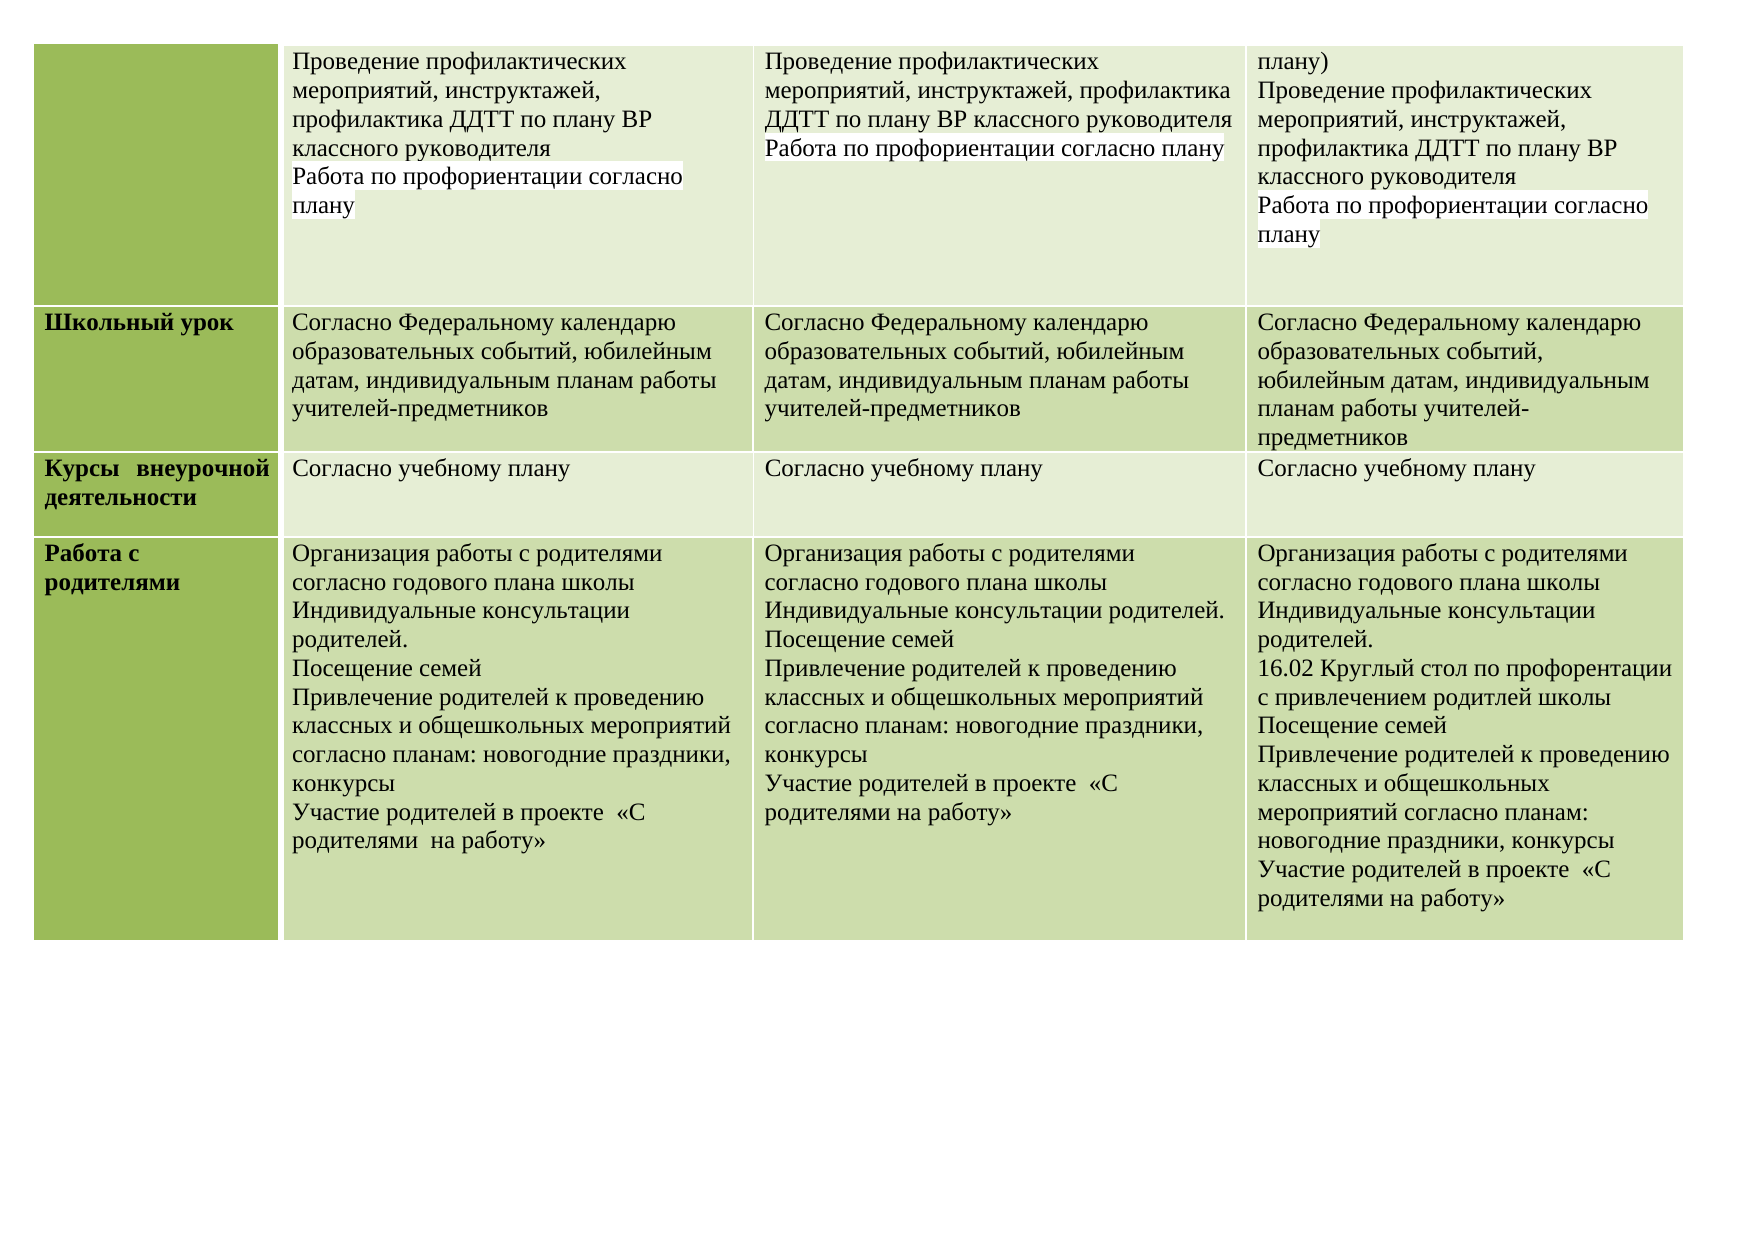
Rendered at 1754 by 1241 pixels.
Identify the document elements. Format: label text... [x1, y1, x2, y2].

table_cell Организация работы с родителями согласно годового плана школы Индивидуальные консультации родителей. 16.02 Круглый стол по профорентации с привлечением родитлей школы Посещение семей Привлечение родителей к проведению классных и общешкольных мероприятий согласно планам: новогодние праздники, конкурсы Участие родителей в проекте «С родителями на работу» [1247, 538, 1683, 940]
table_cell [34, 44, 278, 305]
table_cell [1247, 46, 1683, 305]
table_cell Согласно Федеральному календарю образовательных событий, юбилейным датам, индивидуальным планам работы учителей-предметников [754, 307, 1245, 451]
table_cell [754, 46, 1245, 305]
table_cell Согласно учебному плану [284, 453, 753, 536]
table_cell Школьный урок [34, 307, 278, 451]
table_cell Согласно Федеральному календарю образовательных событий, юбилейным датам, индивидуальным планам работы учителей-предметников [284, 307, 752, 451]
table_cell Согласно Федеральному календарю образовательных событий, юбилейным датам, индивидуальным планам работы учителей-предметников [1247, 307, 1683, 451]
table_cell Работа с родителями [34, 538, 278, 940]
table_cell Организация работы с родителями согласно годового плана школы Индивидуальные консультации родителей. Посещение семей Привлечение родителей к проведению классных и общешкольных мероприятий согласно планам: новогодние праздники, конкурсы Участие родителей в проекте «С родителями на работу» [284, 538, 752, 940]
table_cell Организация работы с родителями согласно годового плана школы Индивидуальные консультации родителей. Посещение семей Привлечение родителей к проведению классных и общешкольных мероприятий согласно планам: новогодние праздники, конкурсы Участие родителей в проекте «С родителями на работу» [754, 538, 1245, 940]
table_cell Согласно учебному плану [1247, 453, 1683, 536]
table_cell Курсы внеурочной деятельности [34, 453, 278, 536]
table_cell Согласно учебному плану [754, 453, 1245, 536]
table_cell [284, 46, 753, 305]
